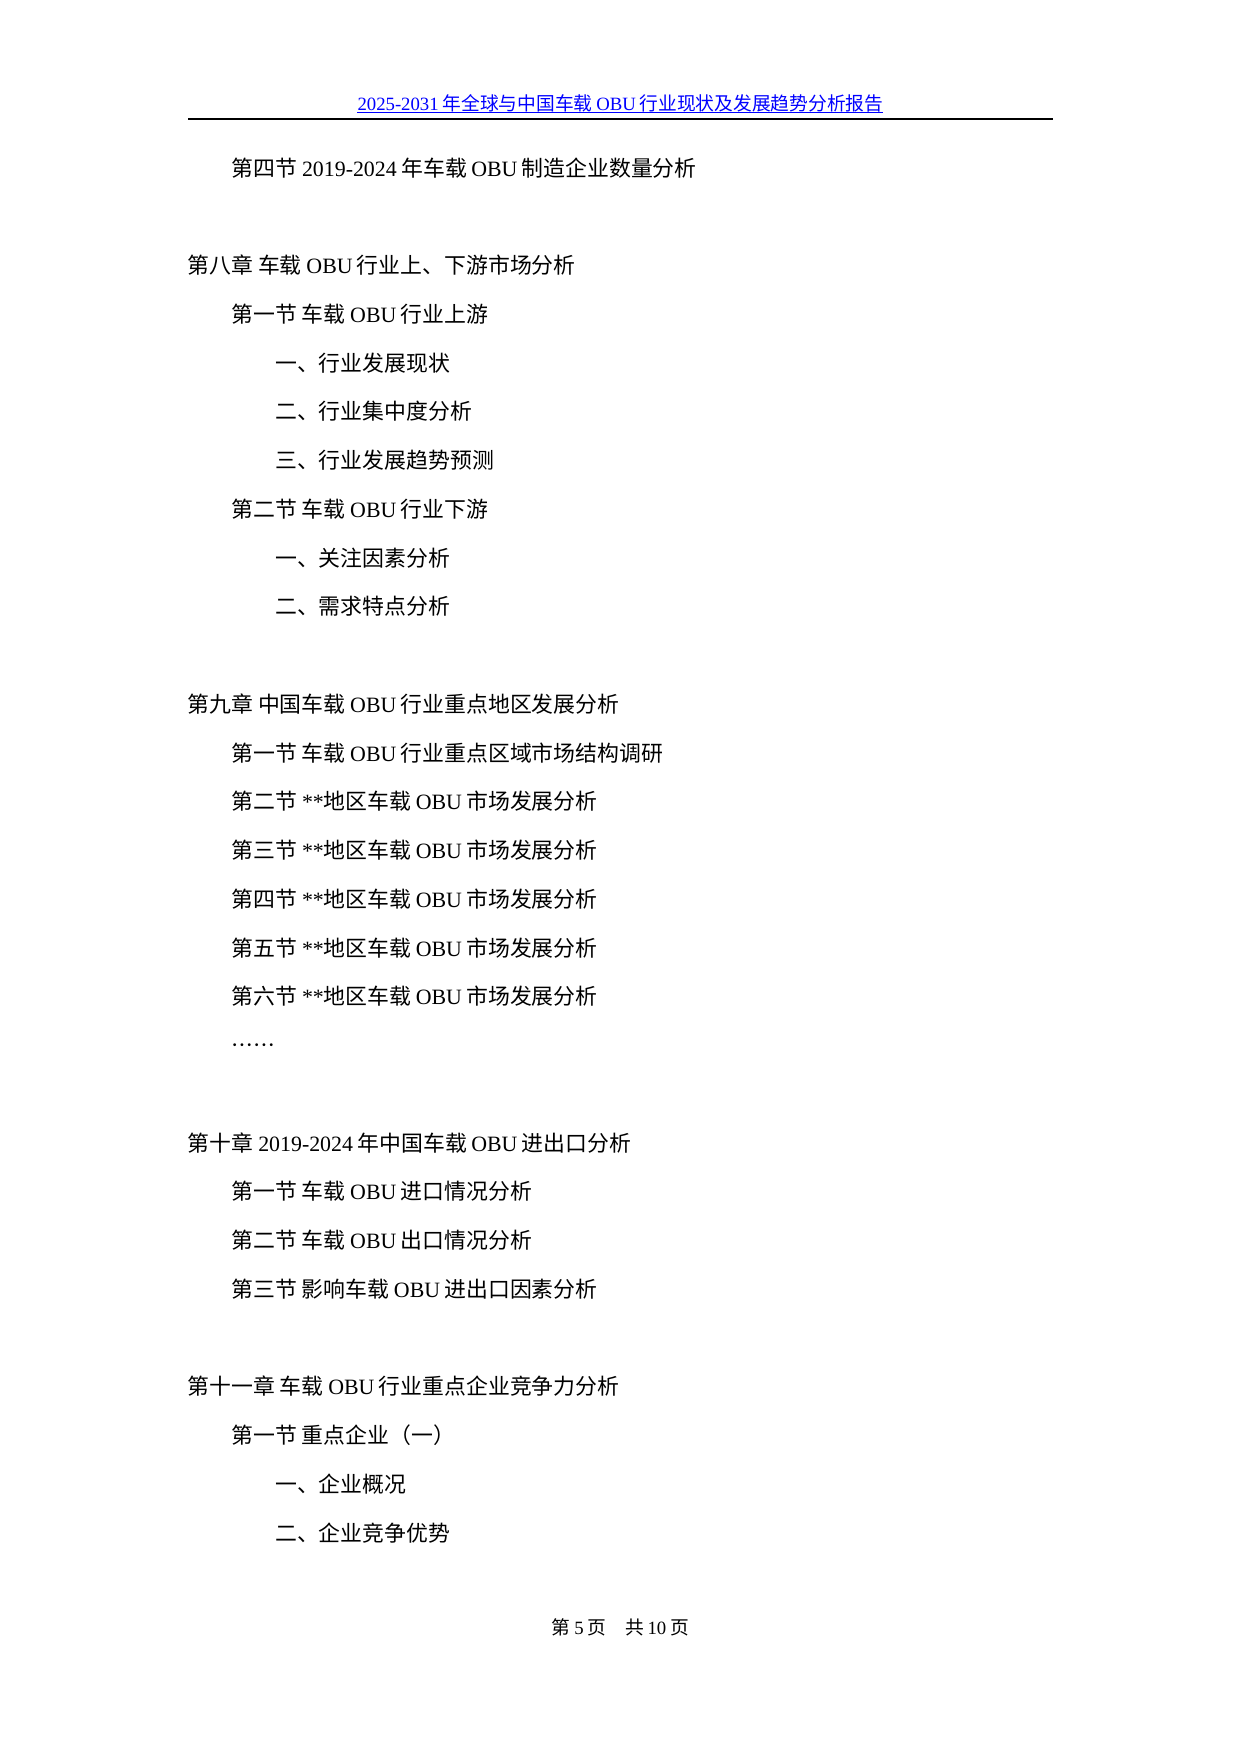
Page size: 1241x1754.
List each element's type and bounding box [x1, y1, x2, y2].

text [187, 150, 1053, 1548]
